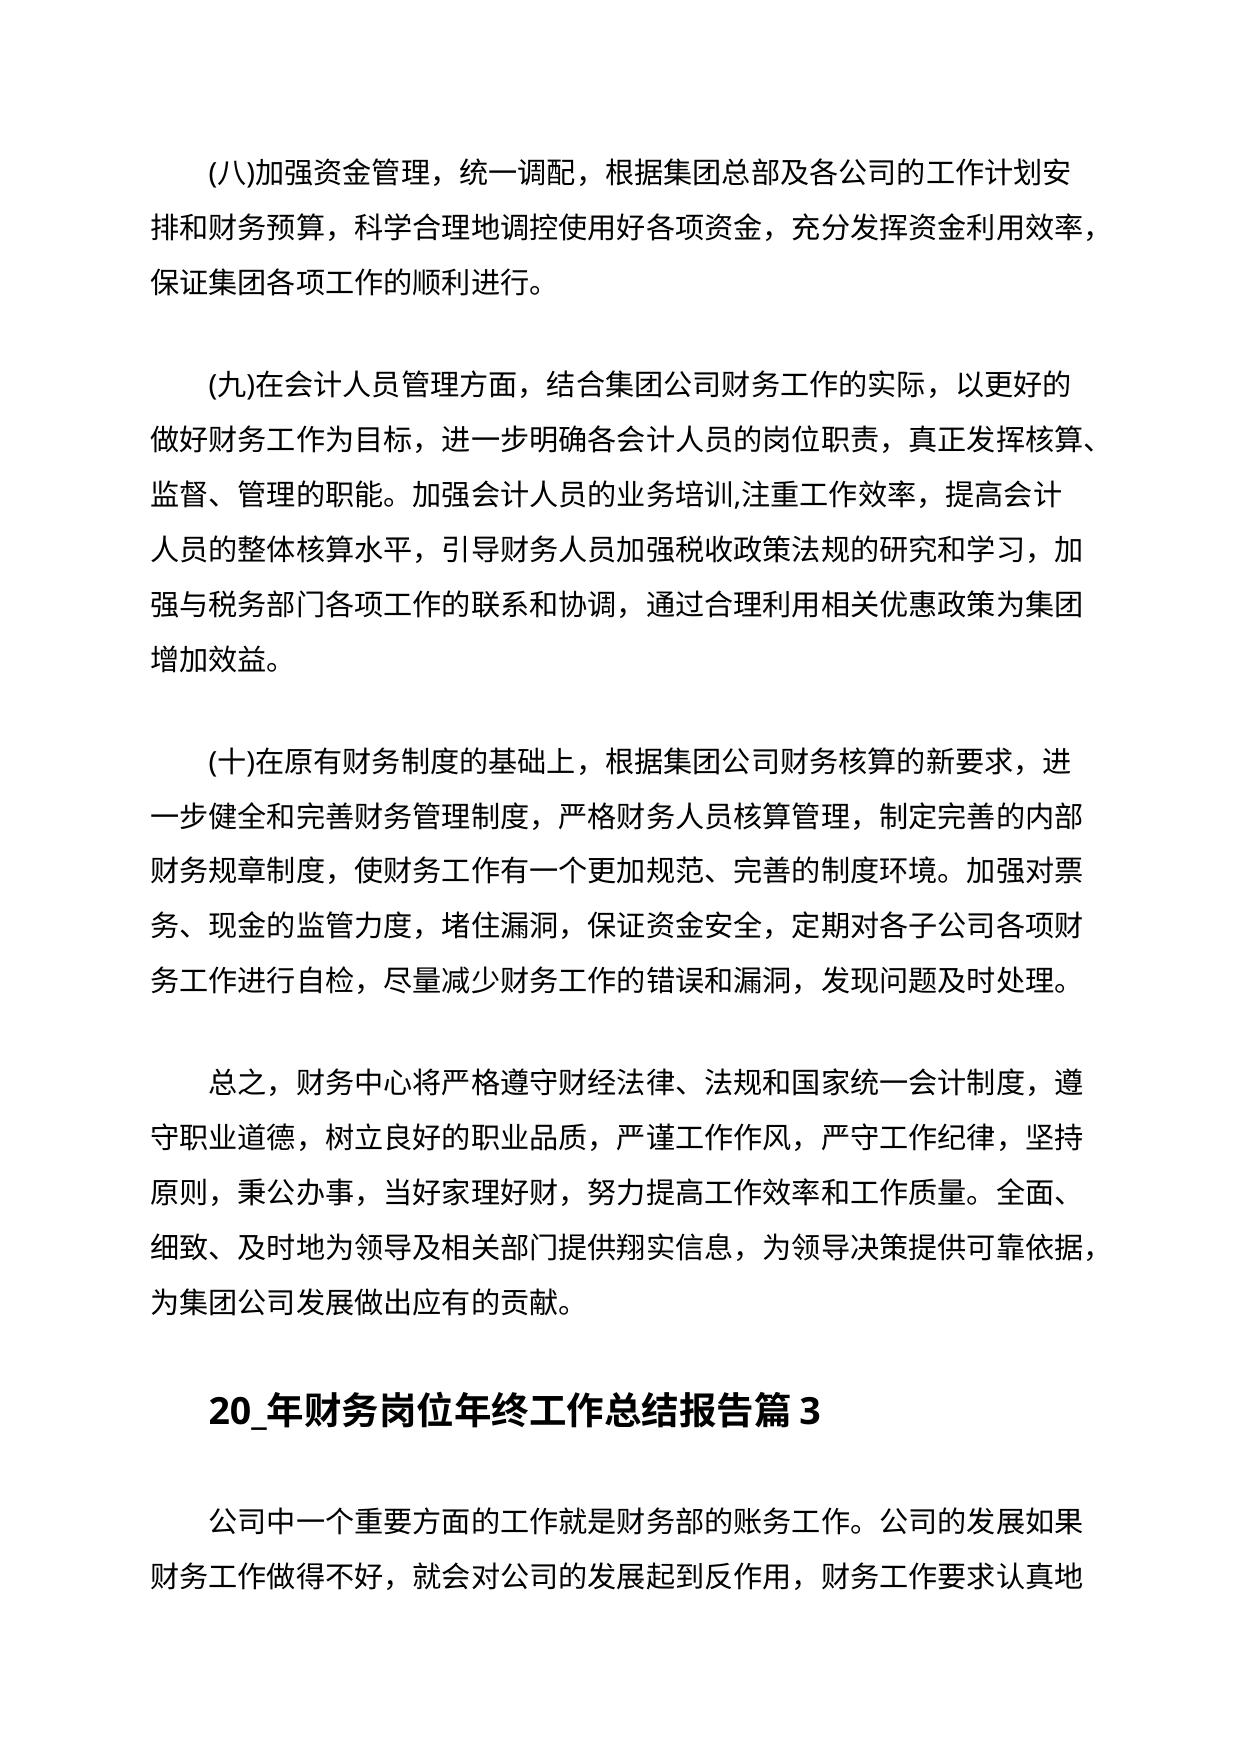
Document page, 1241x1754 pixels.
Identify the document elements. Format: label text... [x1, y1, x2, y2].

text (九)在会计人员管理方面，结合集团公司财务工作的实际，以更好的做好财务工作为目标，进一步明确各会计人员的岗位职责，真正发挥核算、监督、管理的职能。加强会计人员的业务培训,注重工作效率，提高会计人员的整体核算水平，引导财务人员加强税收政策法规的研究和学习，加强与税务部门各项工作的联系和协调，通过合理利用相关优惠政策为集团增加效益。 [150, 362, 1090, 679]
text 20_年财务岗位年终工作总结报告篇3 [150, 1381, 1090, 1435]
text 总之，财务中心将严格遵守财经法律、法规和国家统一会计制度，遵守职业道德，树立良好的职业品质，严谨工作作风，严守工作纪律，坚持原则，秉公办事，当好家理好财，努力提高工作效率和工作质量。全面、细致、及时地为领导及相关部门提供翔实信息，为领导决策提供可靠依据，为集团公司发展做出应有的贡献。 [150, 1059, 1090, 1321]
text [150, 1498, 1090, 1596]
text (八)加强资金管理，统一调配，根据集团总部及各公司的工作计划安排和财务预算，科学合理地调控使用好各项资金，充分发挥资金利用效率，保证集团各项工作的顺利进行。 [150, 150, 1090, 302]
text (十)在原有财务制度的基础上，根据集团公司财务核算的新要求，进一步健全和完善财务管理制度，严格财务人员核算管理，制定完善的内部财务规章制度，使财务工作有一个更加规范、完善的制度环境。加强对票务、现金的监管力度，堵住漏洞，保证资金安全，定期对各子公司各项财务工作进行自检，尽量减少财务工作的错误和漏洞，发现问题及时处理。 [150, 738, 1090, 1000]
